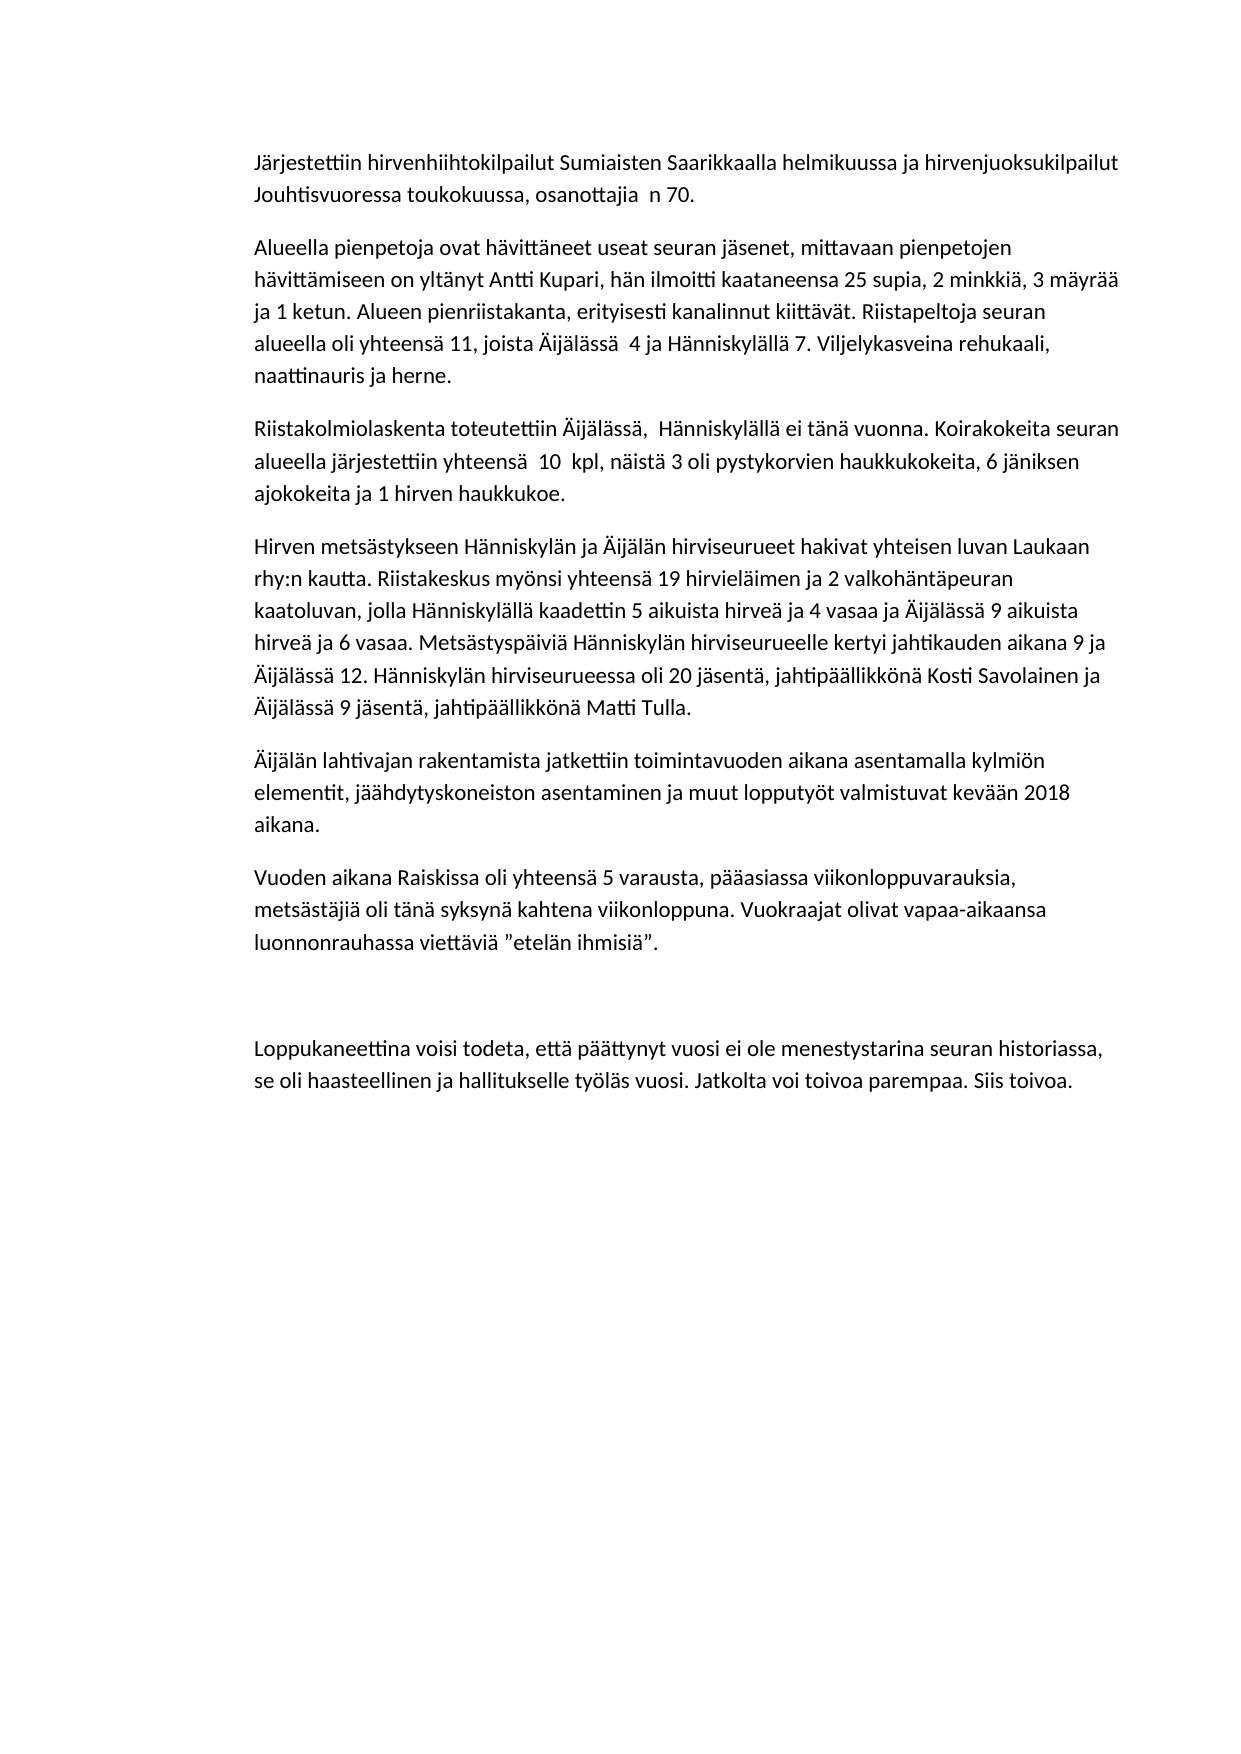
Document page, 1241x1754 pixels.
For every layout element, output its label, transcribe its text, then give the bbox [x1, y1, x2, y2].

text Riistakolmiolaskenta toteutettiin Äijälässä, Hänniskylällä ei tänä vuonna. Koirakokeita seuran alueella järjestettiin yhteensä 10 kpl, näistä 3 oli pystykorvien haukkukokeita, 6 jäniksen ajokokeita ja 1 hirven haukkukoe. [254, 414, 1122, 507]
text Vuoden aikana Raiskissa oli yhteensä 5 varausta, pääasiassa viikonloppuvarauksia, metsästäjiä oli tänä syksynä kahtena viikonloppuna. Vuokraajat olivat vapaa-aikaansa luonnonrauhassa viettäviä ”etelän ihmisiä”. [254, 863, 1122, 956]
text Järjestettiin hirvenhiihtokilpailut Sumiaisten Saarikkaalla helmikuussa ja hirvenjuoksukilpailut Jouhtisvuoressa toukokuussa, osanottajia n 70. [254, 148, 1122, 208]
text Äijälän lahtivajan rakentamista jatkettiin toimintavuoden aikana asentamalla kylmiön elementit, jäähdytyskoneiston asentaminen ja muut lopputyöt valmistuvat kevään 2018 aikana. [254, 746, 1122, 838]
text Hirven metsästykseen Hänniskylän ja Äijälän hirviseurueet hakivat yhteisen luvan Laukaan rhy:n kautta. Riistakeskus myönsi yhteensä 19 hirvieläimen ja 2 valkohäntäpeuran kaatoluvan, jolla Hänniskylällä kaadettin 5 aikuista hirveä ja 4 vasaa ja Äijälässä 9 aikuista hirveä ja 6 vasaa. Metsästyspäiviä Hänniskylän hirviseurueelle kertyi jahtikauden aikana 9 ja Äijälässä 12. Hänniskylän hirviseurueessa oli 20 jäsentä, jahtipäällikkönä Kosti Savolainen ja Äijälässä 9 jäsentä, jahtipäällikkönä Matti Tulla. [254, 532, 1122, 721]
text Loppukaneettina voisi todeta, että päättynyt vuosi ei ole menestystarina seuran historiassa, se oli haasteellinen ja hallitukselle työläs vuosi. Jatkolta voi toivoa parempaa. Siis toivoa. [254, 1034, 1122, 1094]
text Alueella pienpetoja ovat hävittäneet useat seuran jäsenet, mittavaan pienpetojen hävittämiseen on yltänyt Antti Kupari, hän ilmoitti kaataneensa 25 supia, 2 minkkiä, 3 mäyrää ja 1 ketun. Alueen pienriistakanta, erityisesti kanalinnut kiittävät. Riistapeltoja seuran alueella oli yhteensä 11, joista Äijälässä 4 ja Hänniskylällä 7. Viljelykasveina rehukaali, naattinauris ja herne. [254, 233, 1122, 389]
